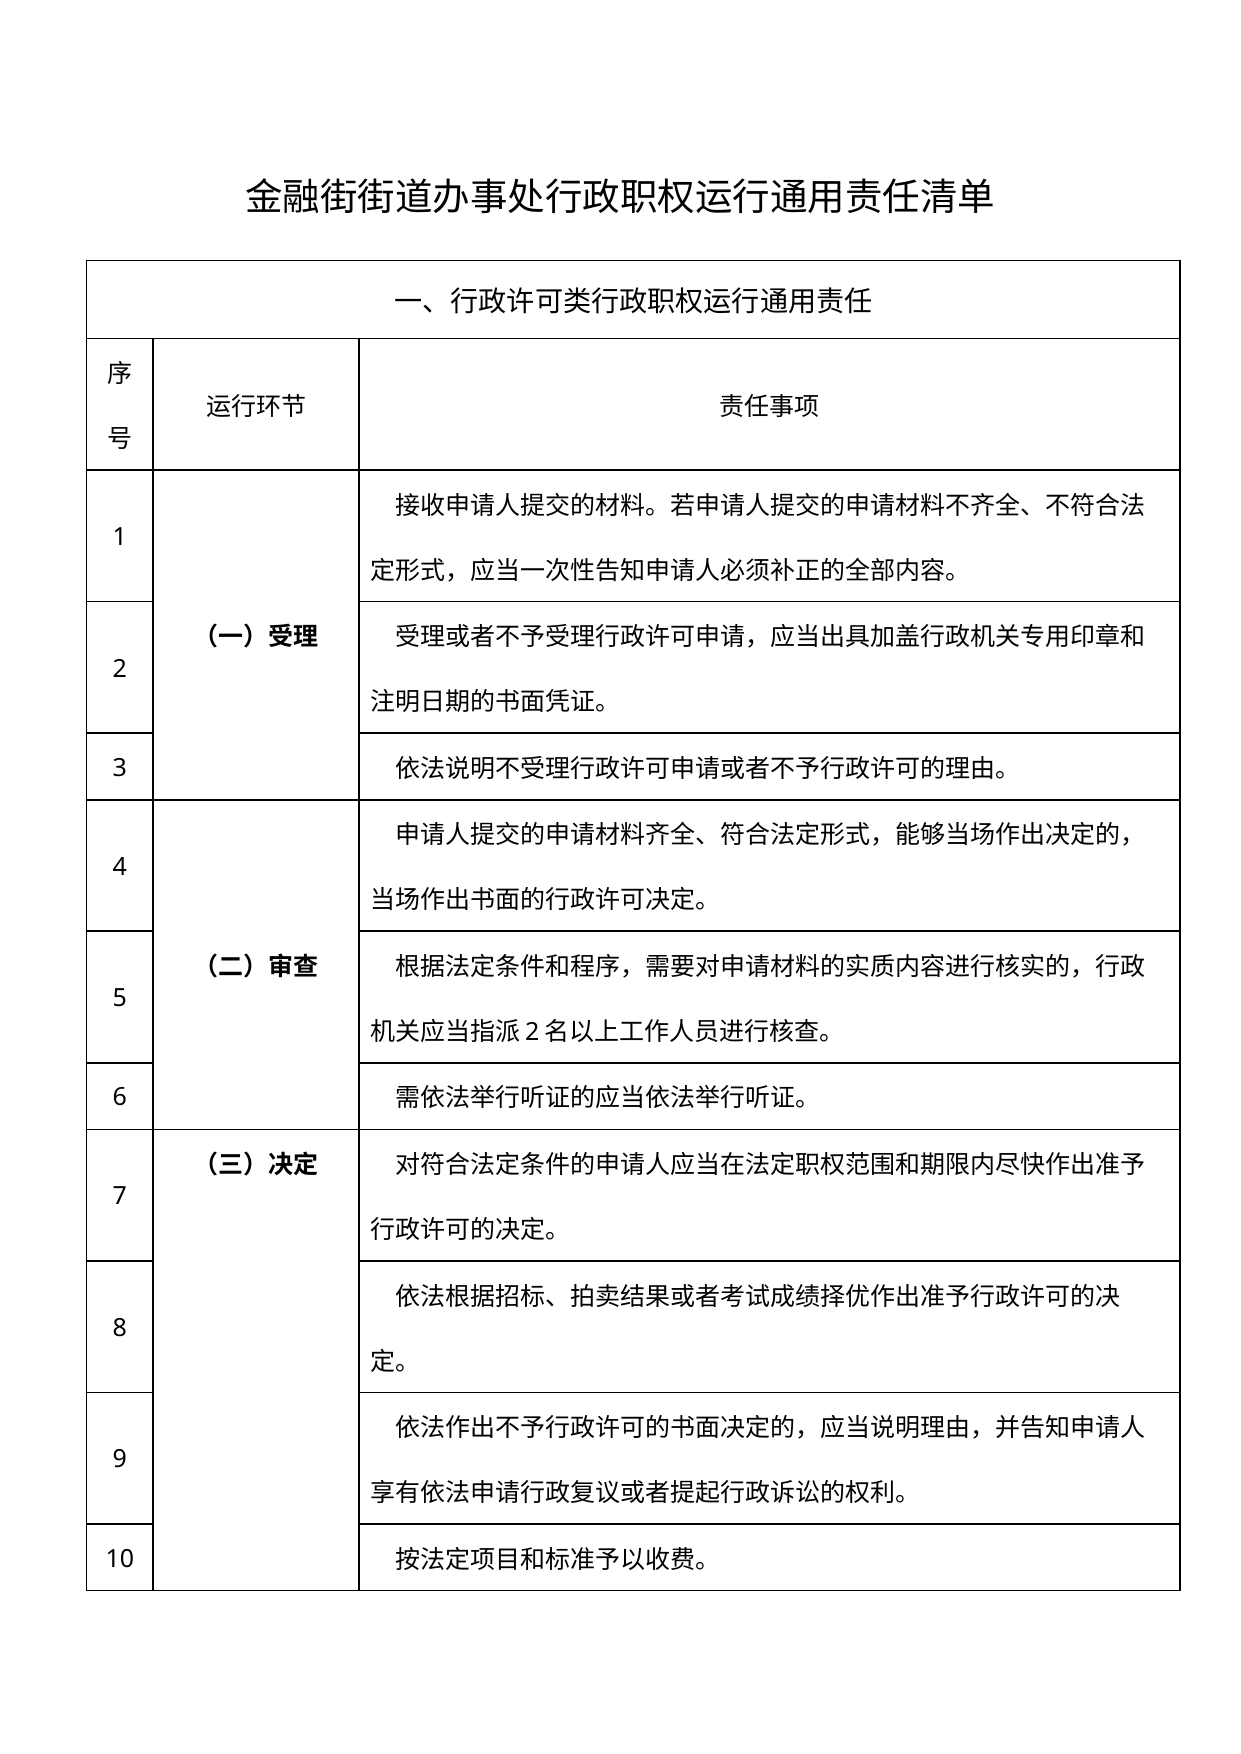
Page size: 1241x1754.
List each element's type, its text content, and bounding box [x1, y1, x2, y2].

text 金融街街道办事处行政职权运行通用责任清单 [187, 162, 1053, 227]
table_cell 对符合法定条件的申请人应当在法定职权范围和期限内尽快作出准予行政许可的决定。 [360, 1130, 1179, 1260]
table_cell 2 [87, 602, 152, 732]
table_cell 5 [87, 932, 152, 1062]
table_cell 4 [87, 801, 152, 930]
table_header 一、行政许可类行政职权运行通用责任 [87, 261, 1179, 338]
table_cell 受理或者不予受理行政许可申请，应当出具加盖行政机关专用印章和注明日期的书面凭证。 [360, 602, 1179, 732]
table_cell 依法作出不予行政许可的书面决定的，应当说明理由，并告知申请人享有依法申请行政复议或者提起行政诉讼的权利。 [360, 1393, 1179, 1523]
table_cell 需依法举行听证的应当依法举行听证。 [360, 1064, 1179, 1128]
table_cell 1 [87, 471, 152, 601]
table_cell 申请人提交的申请材料齐全、符合法定形式，能够当场作出决定的，当场作出书面的行政许可决定。 [360, 801, 1179, 930]
table_cell 依法说明不受理行政许可申请或者不予行政许可的理由。 [360, 734, 1179, 799]
table_cell 按法定项目和标准予以收费。 [360, 1525, 1179, 1590]
table_cell 6 [87, 1064, 152, 1128]
table_cell 10 [87, 1525, 152, 1590]
table_cell 根据法定条件和程序，需要对申请材料的实质内容进行核实的，行政机关应当指派2名以上工作人员进行核查。 [360, 932, 1179, 1062]
table_cell 接收申请人提交的材料。若申请人提交的申请材料不齐全、不符合法定形式，应当一次性告知申请人必须补正的全部内容。 [360, 471, 1179, 601]
table_cell 3 [87, 734, 152, 799]
table_cell （二）审查 [154, 801, 358, 1128]
table_cell 责任事项 [360, 339, 1179, 469]
table_cell （三）决定 [154, 1130, 358, 1590]
table_cell （一）受理 [154, 471, 358, 799]
table_cell 8 [87, 1262, 152, 1392]
table_cell 运行环节 [154, 339, 358, 469]
table_cell 依法根据招标、拍卖结果或者考试成绩择优作出准予行政许可的决定。 [360, 1262, 1179, 1392]
table_cell 7 [87, 1130, 152, 1260]
table_cell 9 [87, 1393, 152, 1523]
table_cell 序号 [87, 339, 152, 469]
